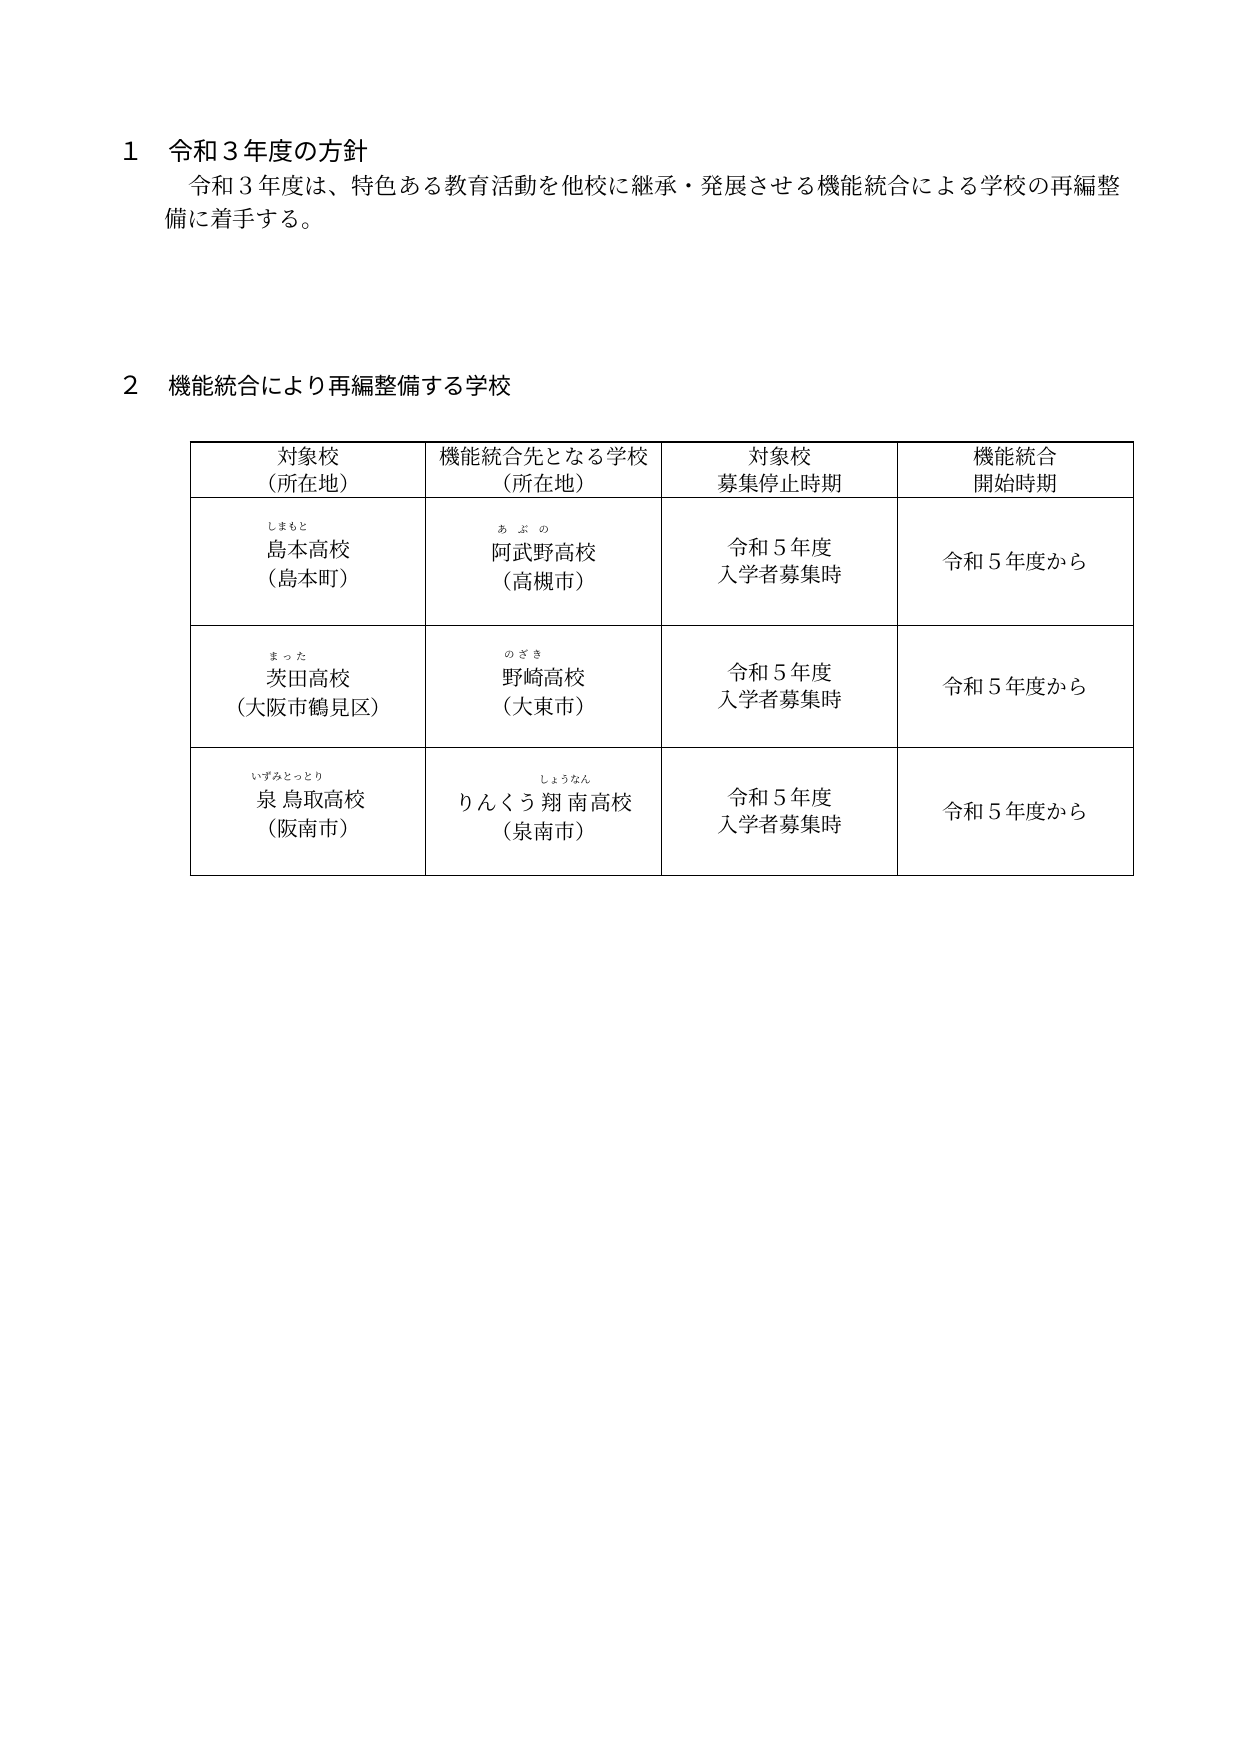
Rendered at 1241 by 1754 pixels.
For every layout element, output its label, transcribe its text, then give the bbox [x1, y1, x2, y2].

table_cell 令和５年度 入学者募集時 [662, 626, 897, 747]
table_cell 高校 （大阪市鶴見区） [191, 626, 425, 747]
text １ 令和３年度の方針 [118, 129, 1002, 168]
table_header 対象校 （所在地） [191, 443, 425, 497]
text ２ 機能統合により再編整備する学校 [118, 373, 1122, 400]
table_cell 高校 （島本町） [191, 498, 425, 625]
table_cell 高校 （大東市） [426, 626, 661, 747]
table_cell 令和５年度 入学者募集時 [662, 748, 897, 875]
table_cell 令和５年度から [898, 748, 1133, 875]
table_cell 令和５年度から [898, 626, 1133, 747]
table_cell りんくう高校 （泉南市） [426, 748, 661, 875]
table_header 機能統合 開始時期 [898, 443, 1133, 497]
table_header 対象校 募集停止時期 [662, 443, 897, 497]
table_cell 令和５年度 入学者募集時 [662, 498, 897, 625]
table_cell 高校 （阪南市） [191, 748, 425, 875]
table_cell 高校 （高槻市） [426, 498, 661, 625]
table_header 機能統合先となる学校 （所在地） [426, 443, 661, 497]
text 令和３年度は、特色ある教育活動を他校に継承・発展させる機能統合による学校の再編整備に着手する。 [118, 168, 1122, 234]
table_cell 令和５年度から [898, 498, 1133, 625]
